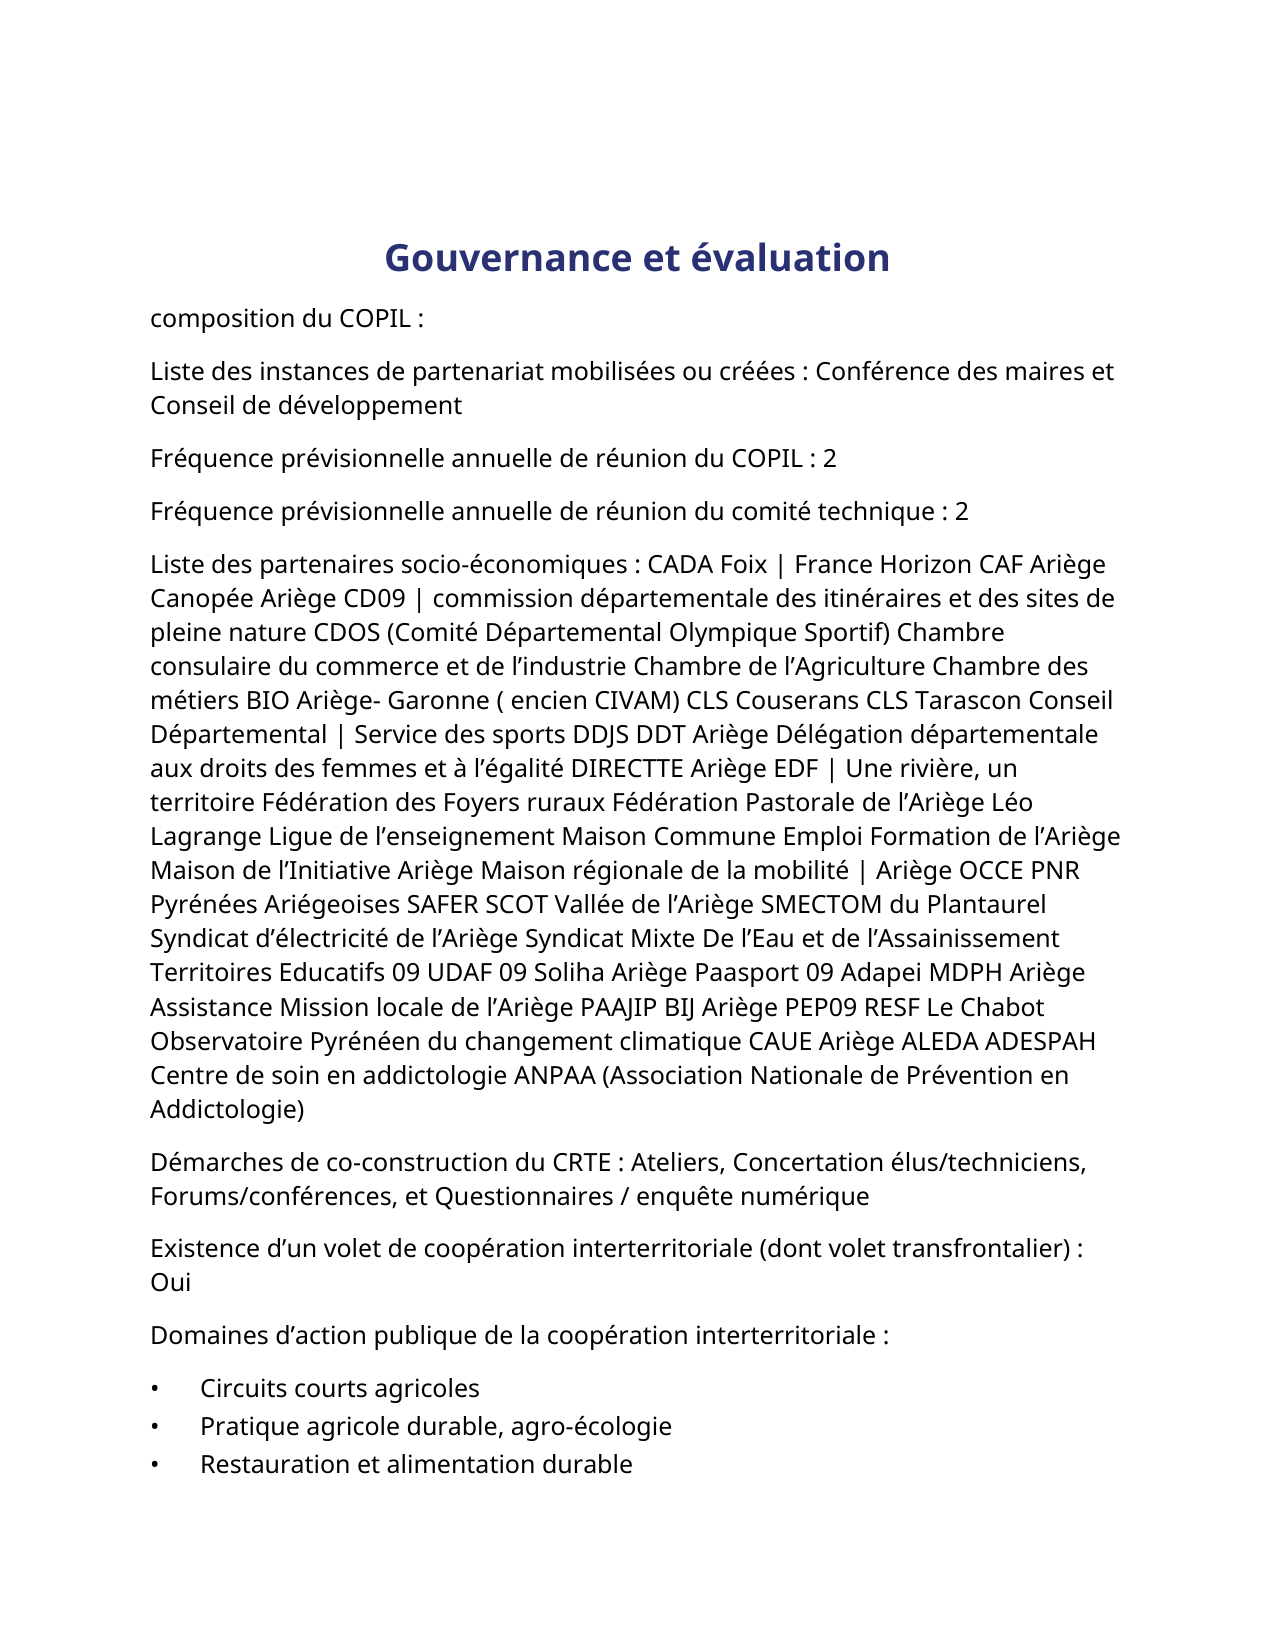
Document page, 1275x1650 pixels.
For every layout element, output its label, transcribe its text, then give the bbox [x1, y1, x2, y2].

text Démarches de co-construction du CRTE : Ateliers, Concertation élus/techniciens, Forums/conférences, et Questionnaires / enquête numérique [150, 1144, 1125, 1212]
text Existence d’un volet de coopération interterritoriale (dont volet transfrontalier) : Oui [150, 1231, 1125, 1299]
text Liste des partenaires socio-économiques : CADA Foix | France Horizon CAF Ariège Canopée Ariège CD09 | commission départementale des itinéraires et des sites de pleine nature CDOS (Comité Départemental Olympique Sportif) Chambre consulaire du commerce et de l’industrie Chambre de l’Agriculture Chambre des métiers BIO Ariège- Garonne ( encien CIVAM) CLS Couserans CLS Tarascon Conseil Départemental | Service des sports DDJS DDT Ariège Délégation départementale aux droits des femmes et à l’égalité DIRECTTE Ariège EDF | Une rivière, un territoire Fédération des Foyers ruraux Fédération Pastorale de l’Ariège Léo Lagrange Ligue de l’enseignement Maison Commune Emploi Formation de l’Ariège Maison de l’Initiative Ariège Maison régionale de la mobilité | Ariège OCCE PNR Pyrénées Ariégeoises SAFER SCOT Vallée de l’Ariège SMECTOM du Plantaurel Syndicat d’électricité de l’Ariège Syndicat Mixte De l’Eau et de l’Assainissement Territoires Educatifs 09 UDAF 09 Soliha Ariège Paasport 09 Adapei MDPH Ariège Assistance Mission locale de l’Ariège PAAJIP BIJ Ariège PEP09 RESF Le Chabot Observatoire Pyrénéen du changement climatique CAUE Ariège ALEDA ADESPAH Centre de soin en addictologie ANPAA (Association Nationale de Prévention en Addictologie) [150, 546, 1125, 1125]
list Circuits courts agricoles [150, 1371, 1125, 1405]
text Domaines d’action publique de la coopération interterritoriale : [150, 1318, 1125, 1352]
text composition du COPIL : [150, 301, 1125, 335]
list Pratique agricole durable, agro-écologie [150, 1408, 1125, 1443]
subtitle Gouvernance et évaluation [150, 231, 1125, 282]
text Liste des instances de partenariat mobilisées ou créées : Conférence des maires et Conseil de développement [150, 354, 1125, 422]
list Restauration et alimentation durable [150, 1446, 1125, 1480]
text Fréquence prévisionnelle annuelle de réunion du comité technique : 2 [150, 493, 1125, 528]
text Fréquence prévisionnelle annuelle de réunion du COPIL : 2 [150, 441, 1125, 475]
